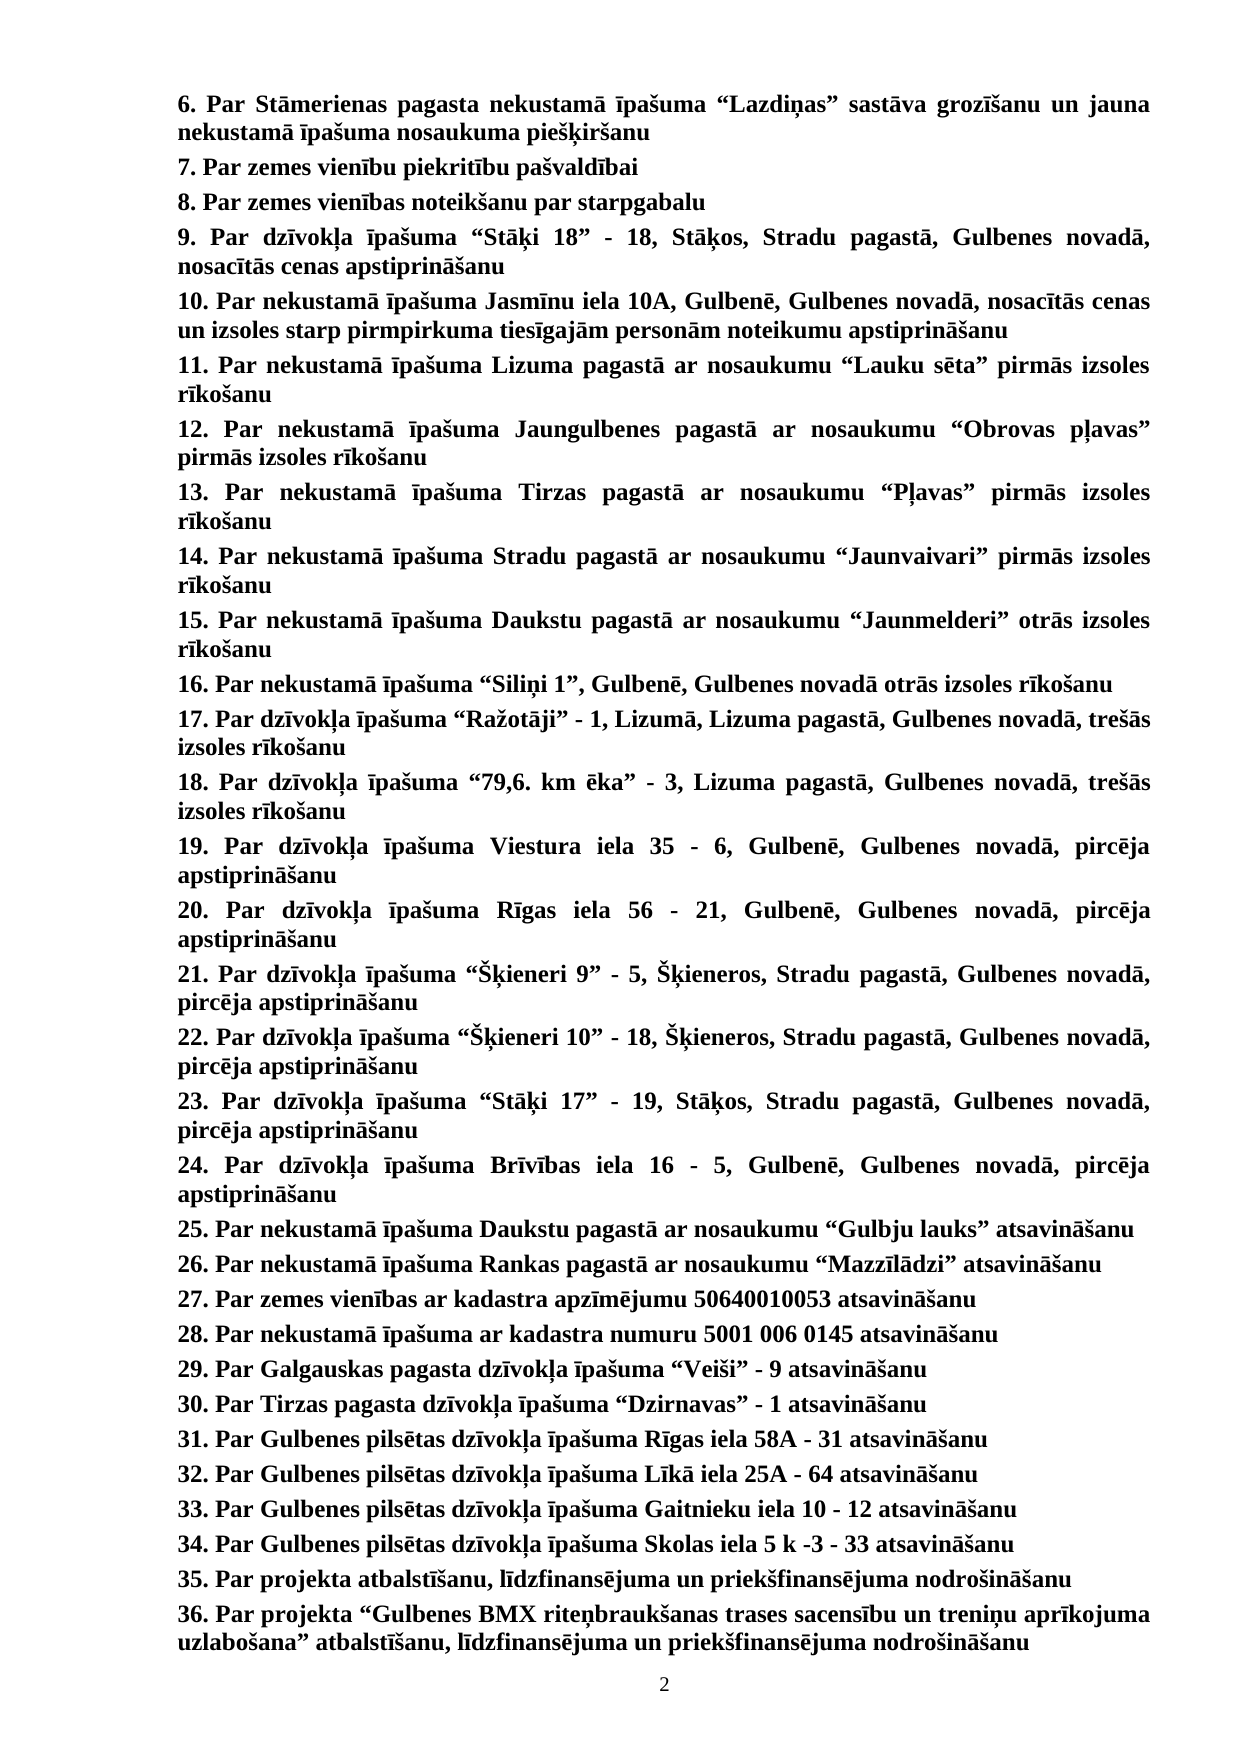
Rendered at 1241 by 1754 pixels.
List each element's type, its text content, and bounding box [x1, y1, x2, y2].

text 34. Par Gulbenes pilsētas dzīvokļa īpašuma Skolas iela 5 k -3 - 33 atsavināšanu [177, 1529, 1152, 1557]
text 27. Par zemes vienības ar kadastra apzīmējumu 50640010053 atsavināšanu [177, 1284, 1152, 1312]
text 13. Par nekustamā īpašuma Tirzas pagastā ar nosaukumu “Pļavas” pirmās izsoles rīkošanu [177, 477, 1152, 535]
text 6. Par Stāmerienas pagasta nekustamā īpašuma “Lazdiņas” sastāva grozīšanu un jauna nekustamā īpašuma nosaukuma piešķiršanu [177, 89, 1152, 146]
text 21. Par dzīvokļa īpašuma “Šķieneri 9” - 5, Šķieneros, Stradu pagastā, Gulbenes novadā, pircēja apstiprināšanu [177, 959, 1152, 1016]
text 36. Par projekta “Gulbenes BMX riteņbraukšanas trases sacensību un treniņu aprīkojuma uzlabošana” atbalstīšanu, līdzfinansējuma un priekšfinansējuma nodrošināšanu [177, 1599, 1152, 1656]
text 23. Par dzīvokļa īpašuma “Stāķi 17” - 19, Stāķos, Stradu pagastā, Gulbenes novadā, pircēja apstiprināšanu [177, 1086, 1152, 1144]
text 29. Par Galgauskas pagasta dzīvokļa īpašuma “Veiši” - 9 atsavināšanu [177, 1354, 1152, 1382]
text 18. Par dzīvokļa īpašuma “79,6. km ēka” - 3, Lizuma pagastā, Gulbenes novadā, trešās izsoles rīkošanu [177, 767, 1152, 825]
text 11. Par nekustamā īpašuma Lizuma pagastā ar nosaukumu “Lauku sēta” pirmās izsoles rīkošanu [177, 350, 1152, 407]
text 19. Par dzīvokļa īpašuma Viestura iela 35 - 6, Gulbenē, Gulbenes novadā, pircēja apstiprināšanu [177, 831, 1152, 889]
text 15. Par nekustamā īpašuma Daukstu pagastā ar nosaukumu “Jaunmelderi” otrās izsoles rīkošanu [177, 605, 1152, 662]
text 9. Par dzīvokļa īpašuma “Stāķi 18” - 18, Stāķos, Stradu pagastā, Gulbenes novadā, nosacītās cenas apstiprināšanu [177, 222, 1152, 280]
text 12. Par nekustamā īpašuma Jaungulbenes pagastā ar nosaukumu “Obrovas pļavas” pirmās izsoles rīkošanu [177, 414, 1152, 471]
text 33. Par Gulbenes pilsētas dzīvokļa īpašuma Gaitnieku iela 10 - 12 atsavināšanu [177, 1494, 1152, 1522]
text 16. Par nekustamā īpašuma “Siliņi 1”, Gulbenē, Gulbenes novadā otrās izsoles rīkošanu [177, 669, 1152, 697]
text 26. Par nekustamā īpašuma Rankas pagastā ar nosaukumu “Mazzīlādzi” atsavināšanu [177, 1249, 1152, 1277]
text 22. Par dzīvokļa īpašuma “Šķieneri 10” - 18, Šķieneros, Stradu pagastā, Gulbenes novadā, pircēja apstiprināšanu [177, 1022, 1152, 1080]
text 30. Par Tirzas pagasta dzīvokļa īpašuma “Dzirnavas” - 1 atsavināšanu [177, 1389, 1152, 1417]
text 14. Par nekustamā īpašuma Stradu pagastā ar nosaukumu “Jaunvaivari” pirmās izsoles rīkošanu [177, 541, 1152, 599]
text 10. Par nekustamā īpašuma Jasmīnu iela 10A, Gulbenē, Gulbenes novadā, nosacītās cenas un izsoles starp pirmpirkuma tiesīgajām personām noteikumu apstiprināšanu [177, 286, 1152, 344]
text 20. Par dzīvokļa īpašuma Rīgas iela 56 - 21, Gulbenē, Gulbenes novadā, pircēja apstiprināšanu [177, 895, 1152, 952]
text 7. Par zemes vienību piekritību pašvaldībai [177, 152, 1152, 181]
text 8. Par zemes vienības noteikšanu par starpgabalu [177, 187, 1152, 216]
text 25. Par nekustamā īpašuma Daukstu pagastā ar nosaukumu “Gulbju lauks” atsavināšanu [177, 1214, 1152, 1242]
text 28. Par nekustamā īpašuma ar kadastra numuru 5001 006 0145 atsavināšanu [177, 1319, 1152, 1347]
text 35. Par projekta atbalstīšanu, līdzfinansējuma un priekšfinansējuma nodrošināšanu [177, 1564, 1152, 1592]
text 31. Par Gulbenes pilsētas dzīvokļa īpašuma Rīgas iela 58A - 31 atsavināšanu [177, 1424, 1152, 1452]
text 32. Par Gulbenes pilsētas dzīvokļa īpašuma Līkā iela 25A - 64 atsavināšanu [177, 1459, 1152, 1487]
text 17. Par dzīvokļa īpašuma “Ražotāji” - 1, Lizumā, Lizuma pagastā, Gulbenes novadā, trešās izsoles rīkošanu [177, 704, 1152, 761]
text 24. Par dzīvokļa īpašuma Brīvības iela 16 - 5, Gulbenē, Gulbenes novadā, pircēja apstiprināšanu [177, 1150, 1152, 1207]
